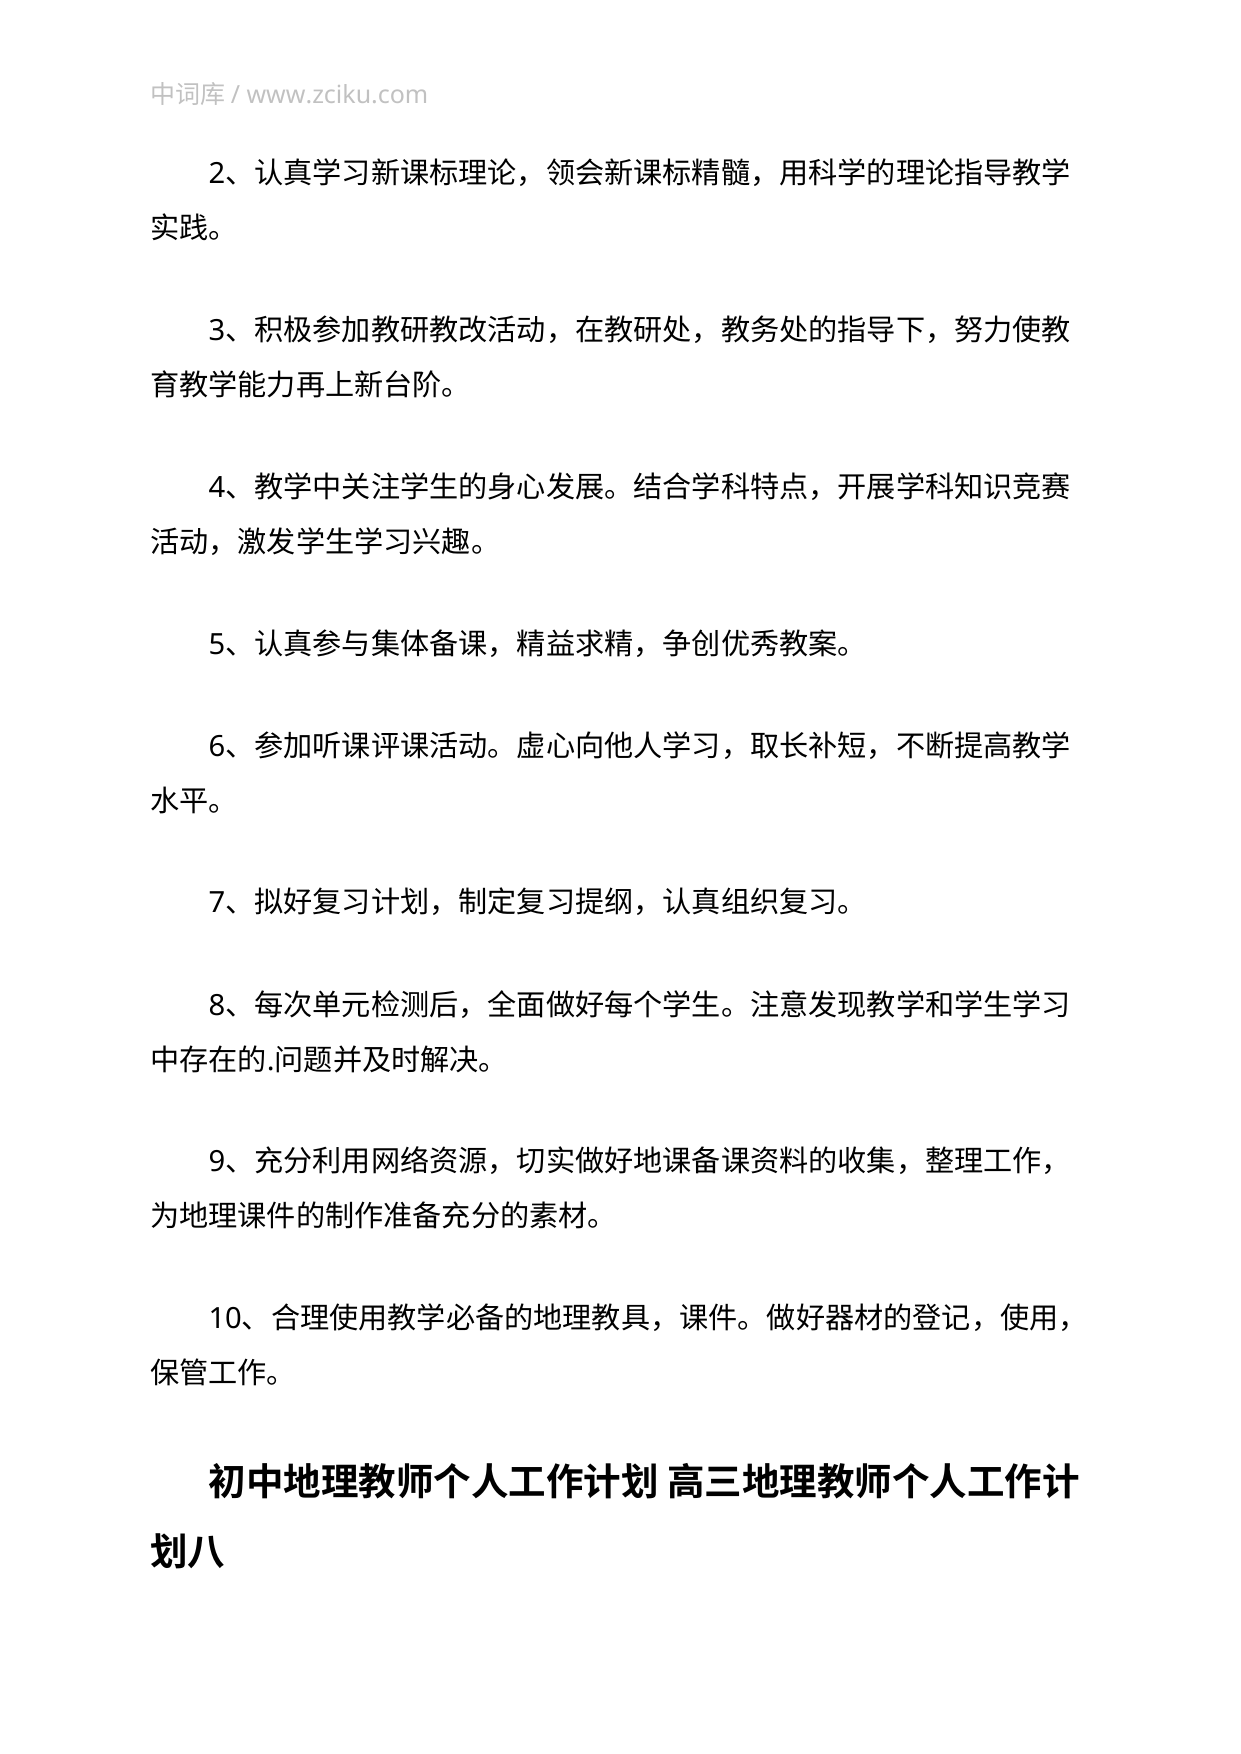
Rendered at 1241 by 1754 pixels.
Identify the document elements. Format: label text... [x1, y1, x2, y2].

text 6、参加听课评课活动。虚心向他人学习，取长补短，不断提高教学水平。 [150, 722, 1090, 819]
text 7、拟好复习计划，制定复习提纲，认真组织复习。 [150, 879, 1090, 921]
text 8、每次单元检测后，全面做好每个学生。注意发现教学和学生学习中存在的.问题并及时解决。 [150, 981, 1090, 1078]
text 9、充分利用网络资源，切实做好地课备课资料的收集，整理工作，为地理课件的制作准备充分的素材。 [150, 1138, 1090, 1235]
text 3、积极参加教研教改活动，在教研处，教务处的指导下，努力使教育教学能力再上新台阶。 [150, 307, 1090, 404]
text 初中地理教师个人工作计划 高三地理教师个人工作计划八 [150, 1452, 1090, 1576]
text 2、认真学习新课标理论，领会新课标精髓，用科学的理论指导教学实践。 [150, 150, 1090, 247]
text 4、教学中关注学生的身心发展。结合学科特点，开展学科知识竞赛活动，激发学生学习兴趣。 [150, 463, 1090, 561]
text 5、认真参与集体备课，精益求精，争创优秀教案。 [150, 620, 1090, 663]
text 10、合理使用教学必备的地理教具，课件。做好器材的登记，使用，保管工作。 [150, 1295, 1090, 1392]
